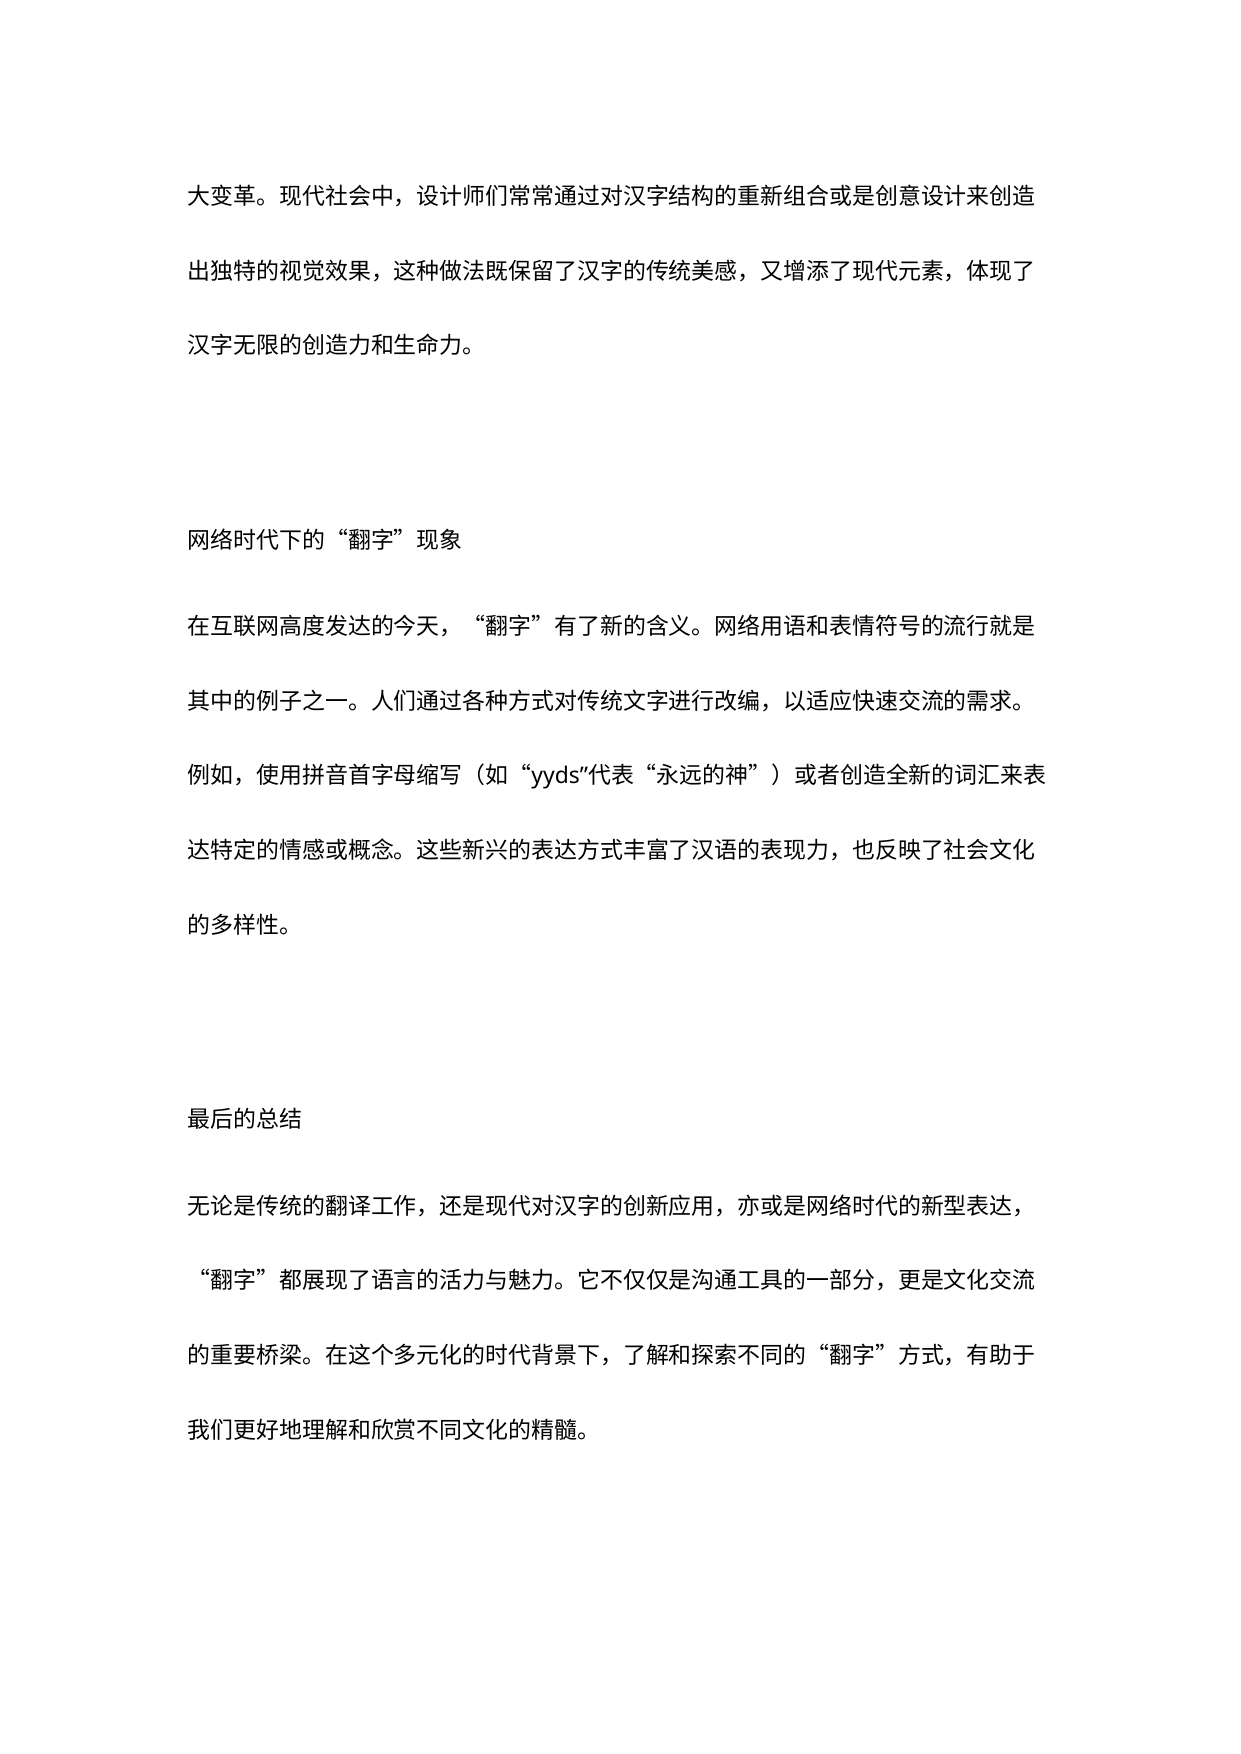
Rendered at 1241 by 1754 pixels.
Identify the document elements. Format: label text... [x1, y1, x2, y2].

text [187, 162, 1053, 376]
text 网络时代下的“翻字”现象 [187, 506, 1053, 571]
text 最后的总结 [187, 1085, 1053, 1150]
text 无论是传统的翻译工作，还是现代对汉字的创新应用，亦或是网络时代的新型表达，“翻字”都展现了语言的活力与魅力。它不仅仅是沟通工具的一部分，更是文化交流的重要桥梁。在这个多元化的时代背景下，了解和探索不同的“翻字”方式，有助于我们更好地理解和欣赏不同文化的精髓。 [187, 1172, 1053, 1461]
text 在互联网高度发达的今天，“翻字”有了新的含义。网络用语和表情符号的流行就是其中的例子之一。人们通过各种方式对传统文字进行改编，以适应快速交流的需求。例如，使用拼音首字母缩写（如“yyds”代表“永远的神”）或者创造全新的词汇来表达特定的情感或概念。这些新兴的表达方式丰富了汉语的表现力，也反映了社会文化的多样性。 [187, 592, 1053, 956]
